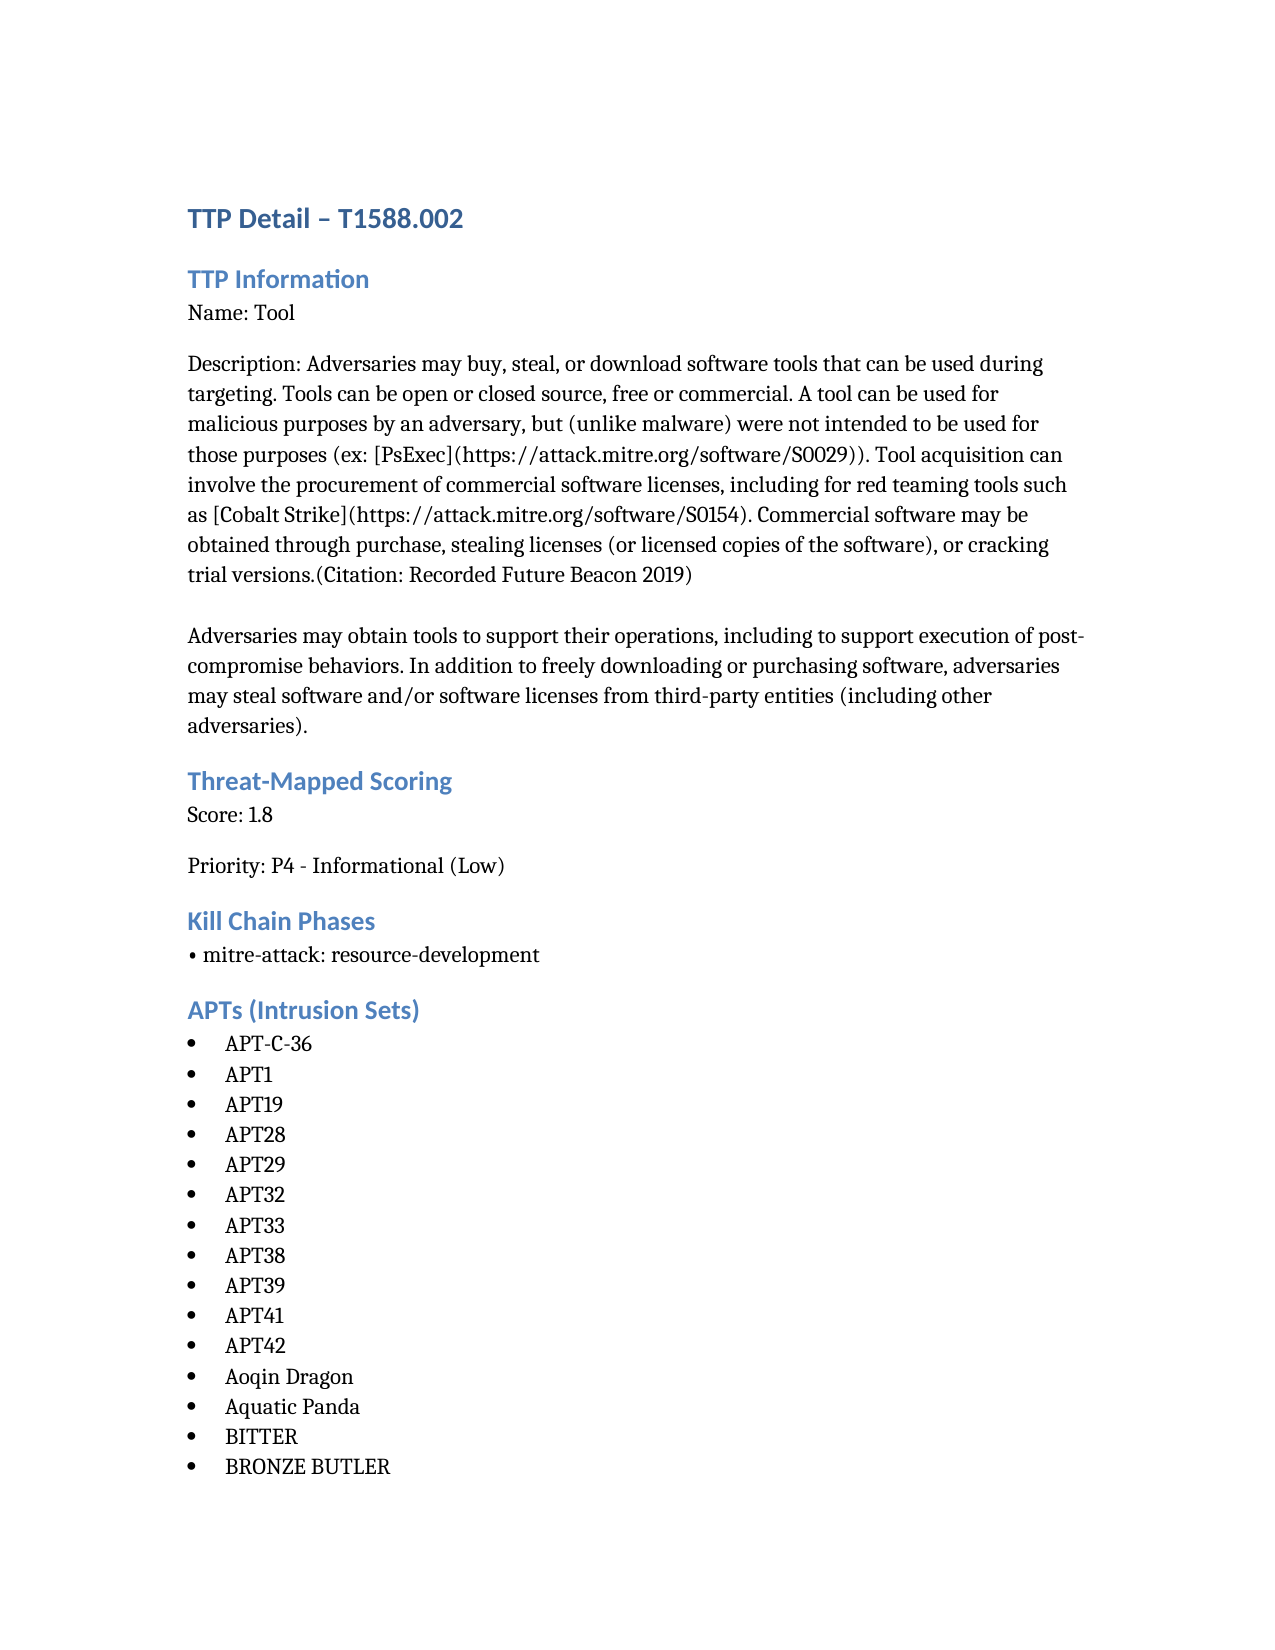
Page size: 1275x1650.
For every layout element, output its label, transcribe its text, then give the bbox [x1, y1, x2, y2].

list APT41 [187, 1303, 1087, 1329]
subtitle APTs (Intrusion Sets) [187, 993, 1087, 1026]
list APT28 [187, 1122, 1087, 1148]
list APT39 [187, 1273, 1087, 1299]
list Aoqin Dragon [187, 1363, 1087, 1390]
subtitle Threat-Mapped Scoring [187, 764, 1087, 797]
text Priority: P4 - Informational (Low) [187, 853, 1087, 879]
subtitle Kill Chain Phases [187, 904, 1087, 937]
list APT29 [187, 1152, 1087, 1178]
subtitle TTP Detail – T1588.002 [187, 200, 1087, 236]
list APT32 [187, 1182, 1087, 1208]
text Name: Tool [187, 300, 1087, 326]
list BITTER [187, 1424, 1087, 1450]
text Score: 1.8 [187, 802, 1087, 828]
list APT33 [187, 1212, 1087, 1239]
text Description: Adversaries may buy, steal, or download software tools that can be used during targeting. Tools can be open or closed source, free or commercial. A tool can be used for malicious purposes by an adversary, but (unlike malware) were not intended to be used for those purposes (ex: [PsExec](https://attack.mitre.org/software/S0029)). Tool acquisition can involve the procurement of commercial software licenses, including for red teaming tools such as [Cobalt Strike](https://attack.mitre.org/software/S0154). Commercial software may be obtained through purchase, stealing licenses (or licensed copies of the software), or cracking trial versions.(Citation: Recorded Future Beacon 2019) Adversaries may obtain tools to support their operations, including to support execution of post-compromise behaviors. In addition to freely downloading or purchasing software, adversaries may steal software and/or software licenses from third-party entities (including other adversaries). [187, 351, 1087, 739]
subtitle TTP Information [187, 262, 1087, 295]
text • mitre-attack: resource-development [187, 942, 1087, 968]
list BRONZE BUTLER [187, 1454, 1087, 1480]
list APT-C-36 [187, 1031, 1087, 1057]
list APT1 [187, 1061, 1087, 1088]
list APT42 [187, 1333, 1087, 1359]
list APT38 [187, 1243, 1087, 1269]
list APT19 [187, 1092, 1087, 1118]
list Aquatic Panda [187, 1394, 1087, 1420]
